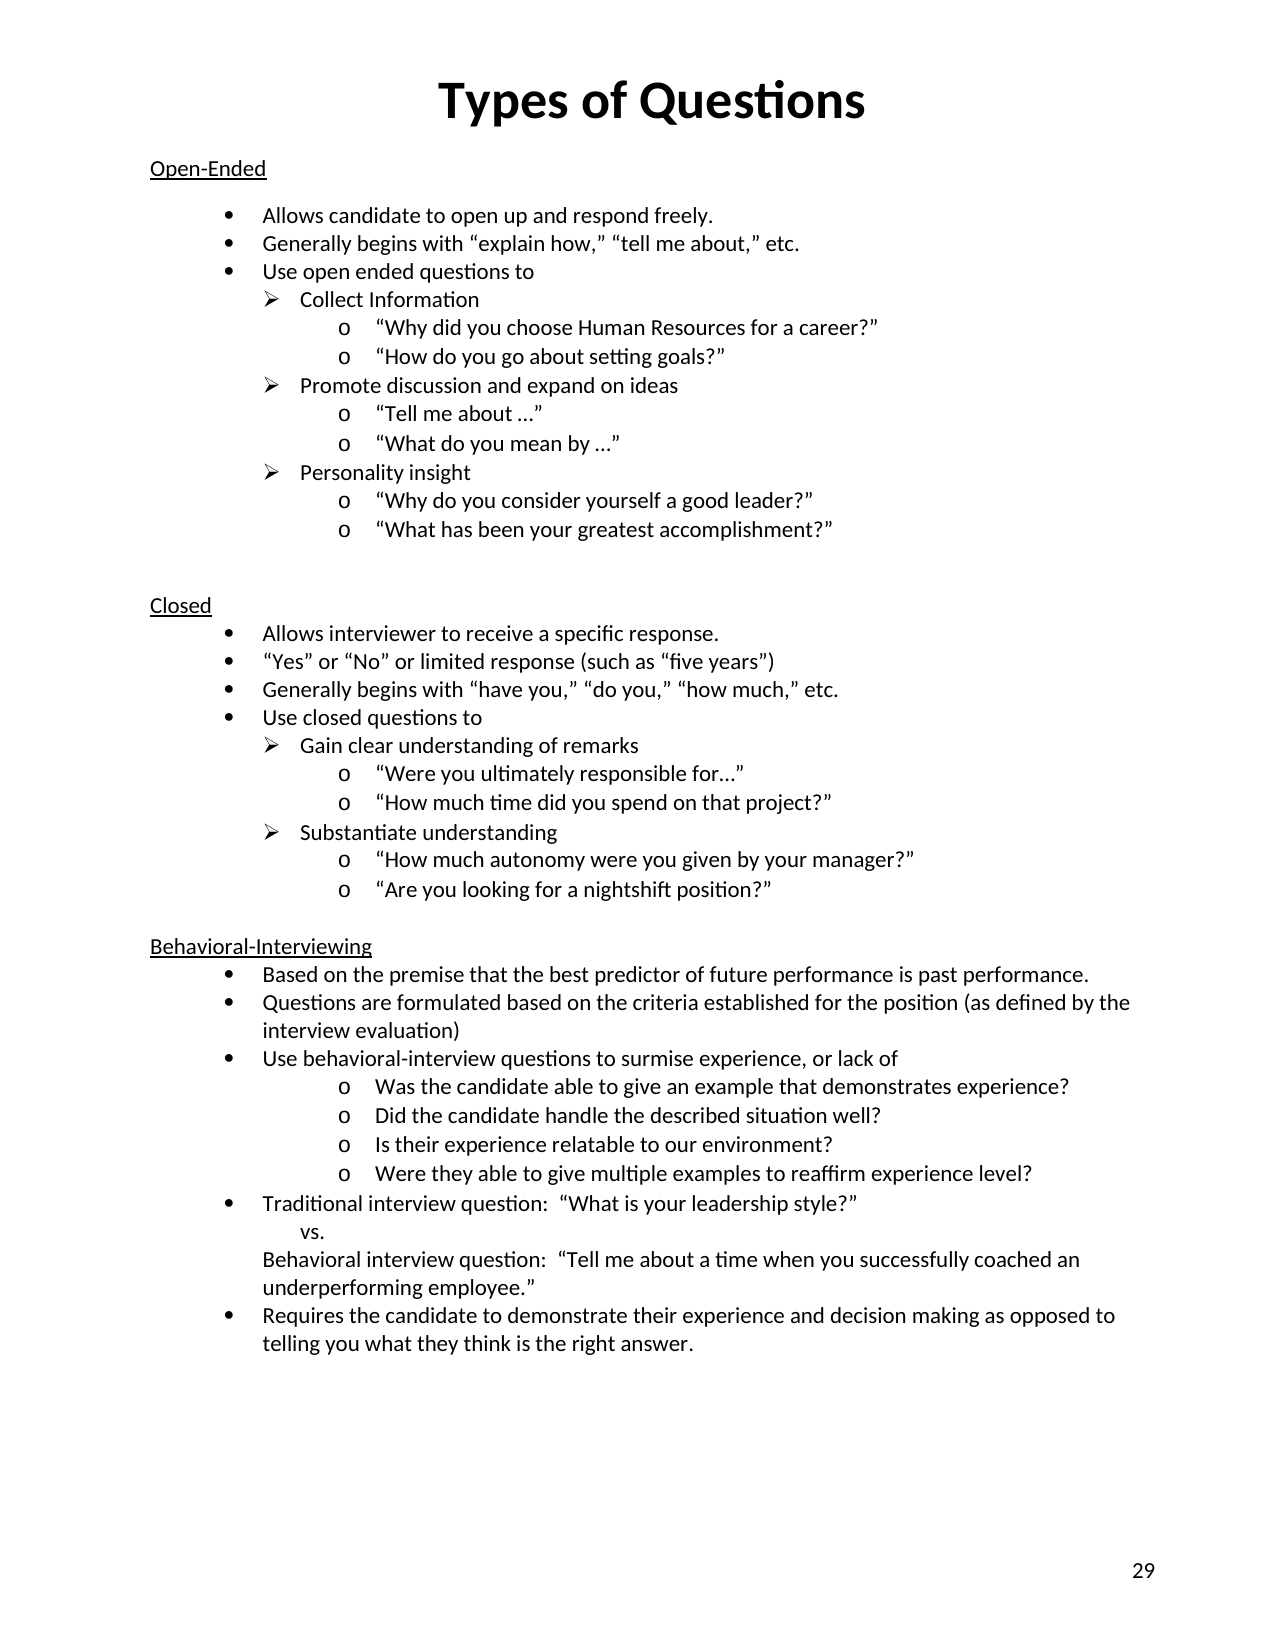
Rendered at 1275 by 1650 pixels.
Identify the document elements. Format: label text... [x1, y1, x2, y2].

list Generally begins with “explain how,” “tell me about,” etc. [225, 229, 1155, 257]
text Closed [150, 591, 1155, 619]
list Did the candidate handle the described situation well? [337, 1101, 1155, 1130]
list Was the candidate able to give an example that demonstrates experience? [337, 1072, 1155, 1101]
subtitle Types of Questions [150, 66, 1155, 132]
list Use closed questions to [225, 703, 1155, 731]
list “What has been your greatest accomplishment?” [337, 515, 1155, 544]
list Based on the premise that the best predictor of future performance is past performance. [225, 960, 1155, 988]
list Collect Information [262, 285, 1155, 313]
list “How much autonomy were you given by your manager?” [337, 846, 1155, 875]
text Behavioral interview question: “Tell me about a time when you successfully coached an underperforming employee.” [262, 1245, 1155, 1301]
list “What do you mean by …” [337, 429, 1155, 458]
list “Were you ultimately responsible for…” [337, 759, 1155, 788]
list “Yes” or “No” or limited response (such as “five years”) [225, 647, 1155, 675]
list Generally begins with “have you,” “do you,” “how much,” etc. [225, 675, 1155, 703]
list Allows interviewer to receive a specific response. [225, 619, 1155, 647]
list Use behavioral-interview questions to surmise experience, or lack of [225, 1044, 1155, 1072]
list Is their experience relatable to our environment? [337, 1130, 1155, 1159]
list “Why did you choose Human Resources for a career?” [337, 313, 1155, 342]
list “Tell me about …” [337, 399, 1155, 429]
list “How do you go about setting goals?” [337, 342, 1155, 372]
list Were they able to give multiple examples to reaffirm experience level? [337, 1159, 1155, 1189]
list Questions are formulated based on the criteria established for the position (as defined by the interview evaluation) [225, 988, 1155, 1044]
list Substantiate understanding [262, 818, 1155, 846]
list Use open ended questions to [225, 257, 1155, 285]
list “Are you looking for a nightshift position?” [337, 875, 1155, 904]
text Behavioral-Interviewing [150, 932, 1155, 960]
list Allows candidate to open up and respond freely. [225, 201, 1155, 229]
list Requires the candidate to demonstrate their experience and decision making as opposed to telling you what they think is the right answer. [225, 1301, 1155, 1357]
text Open-Ended [150, 154, 1155, 182]
list Promote discussion and expand on ideas [262, 372, 1155, 399]
text vs. [300, 1217, 1155, 1245]
list “Why do you consider yourself a good leader?” [337, 486, 1155, 515]
list Traditional interview question: “What is your leadership style?” [225, 1189, 1155, 1217]
list “How much time did you spend on that project?” [337, 788, 1155, 818]
list Gain clear understanding of remarks [262, 731, 1155, 759]
list Personality insight [262, 458, 1155, 486]
